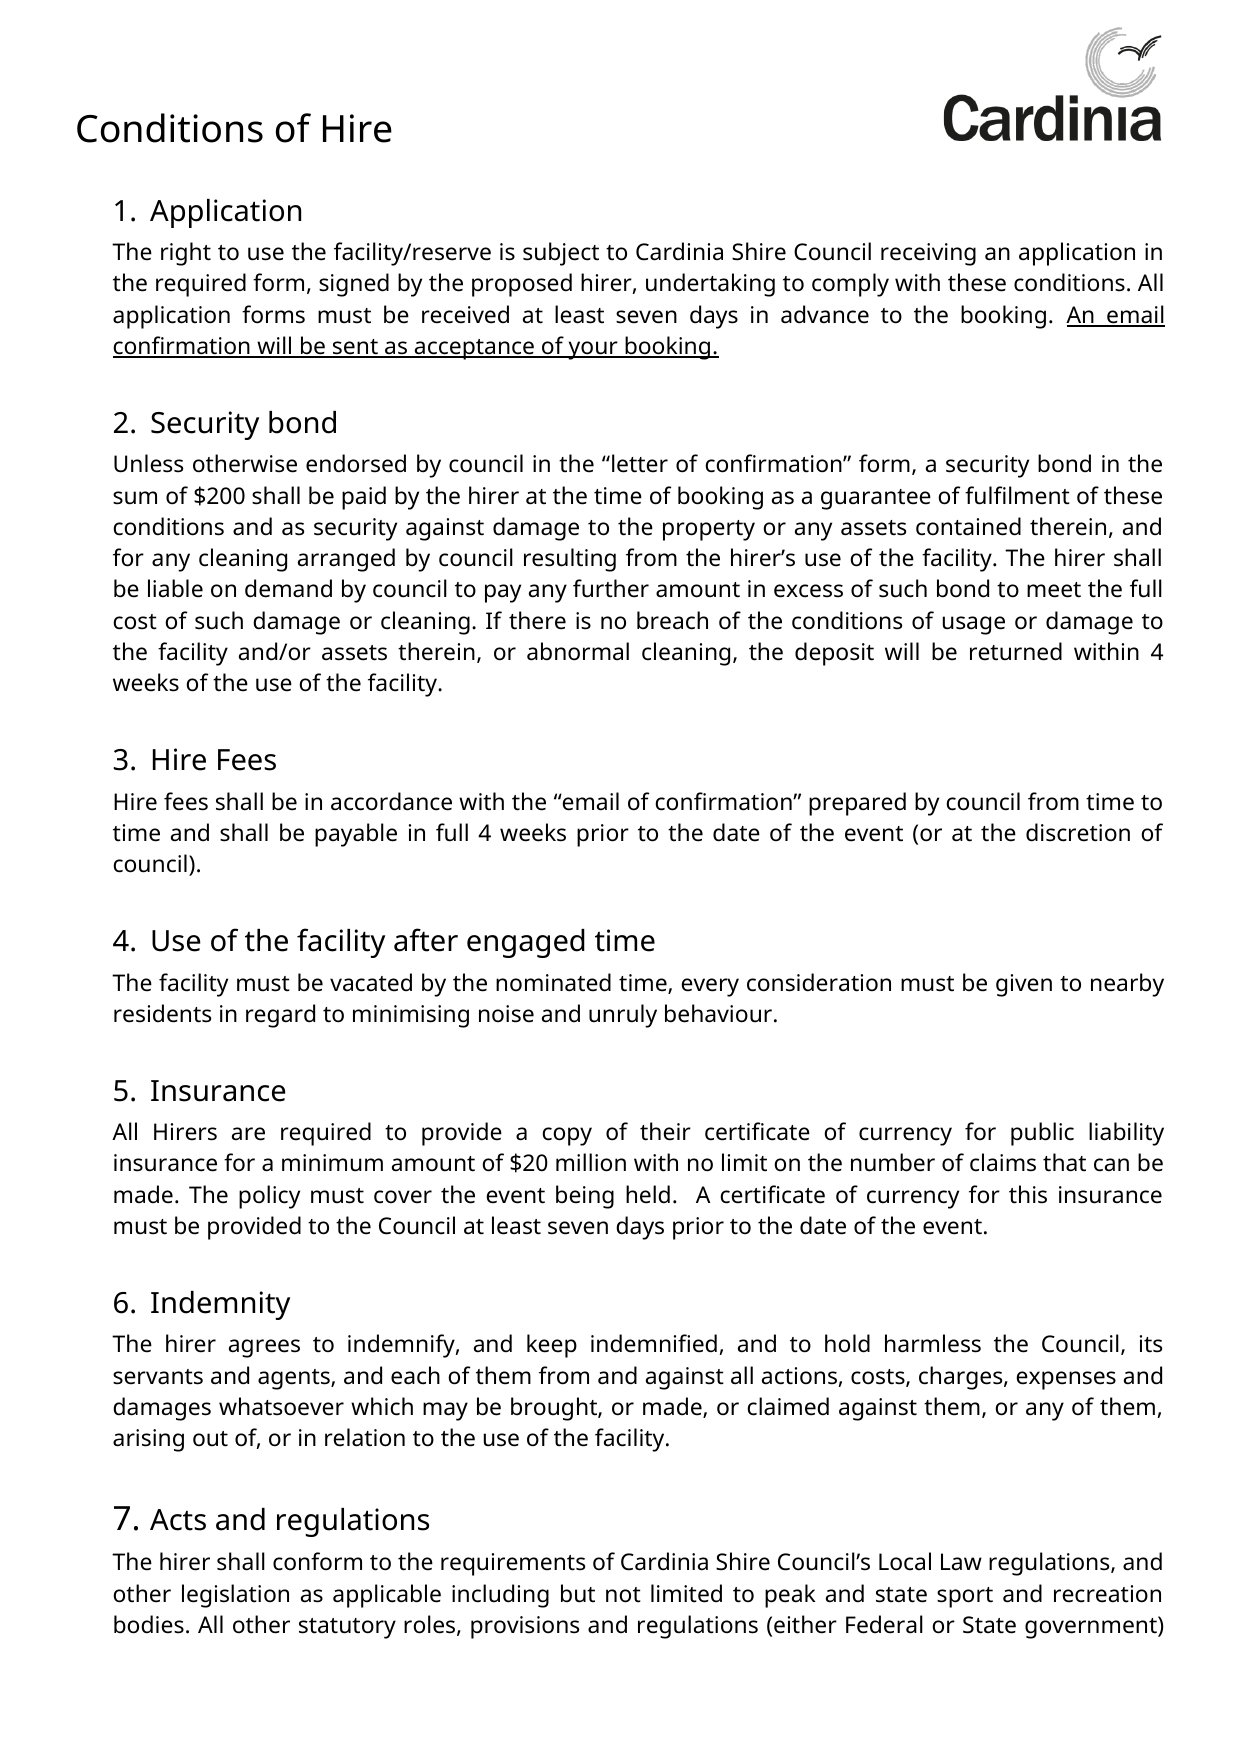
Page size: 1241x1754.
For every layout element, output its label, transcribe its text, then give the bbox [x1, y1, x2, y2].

text The right to use the facility/reserve is subject to Cardinia Shire Council receiving an application in the required form, signed by the proposed hirer, undertaking to comply with these conditions. All application forms must be received at least seven days in advance to the booking. An email confirmation will be sent as acceptance of your booking. [112, 236, 1165, 361]
list Insurance [112, 1070, 1165, 1110]
text The facility must be vacated by the nominated time, every consideration must be given to nearby residents in regard to minimising noise and unruly behaviour. [112, 966, 1165, 1029]
list Hire Fees [112, 739, 1165, 779]
list Acts and regulations [112, 1494, 1165, 1540]
picture [943, 23, 1166, 141]
list Security bond [112, 402, 1165, 442]
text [112, 1546, 1165, 1640]
list Indemnity [112, 1282, 1165, 1322]
text Unless otherwise endorsed by council in the “letter of confirmation” form, a security bond in the sum of $200 shall be paid by the hirer at the time of booking as a guarantee of fulfilment of these conditions and as security against damage to the property or any assets contained therein, and for any cleaning arranged by council resulting from the hirer’s use of the facility. The hirer shall be liable on demand by council to pay any further amount in excess of such bond to meet the full cost of such damage or cleaning. If there is no breach of the conditions of usage or damage to the facility and/or assets therein, or abnormal cleaning, the deposit will be returned within 4 weeks of the use of the facility. [112, 448, 1165, 698]
subtitle Conditions of Hire [75, 103, 1165, 154]
list Application [112, 190, 1165, 230]
list Use of the facility after engaged time [112, 921, 1165, 960]
text Hire fees shall be in accordance with the “email of confirmation” prepared by council from time to time and shall be payable in full 4 weeks prior to the date of the event (or at the discretion of council). [112, 786, 1165, 879]
text All Hirers are required to provide a copy of their certificate of currency for public liability insurance for a minimum amount of $20 million with no limit on the number of claims that can be made. The policy must cover the event being held. A certificate of currency for this insurance must be provided to the Council at least seven days prior to the date of the event. [112, 1116, 1165, 1241]
text The hirer agrees to indemnify, and keep indemnified, and to hold harmless the Council, its servants and agents, and each of them from and against all actions, costs, charges, expenses and damages whatsoever which may be brought, or made, or claimed against them, or any of them, arising out of, or in relation to the use of the facility. [112, 1328, 1165, 1453]
